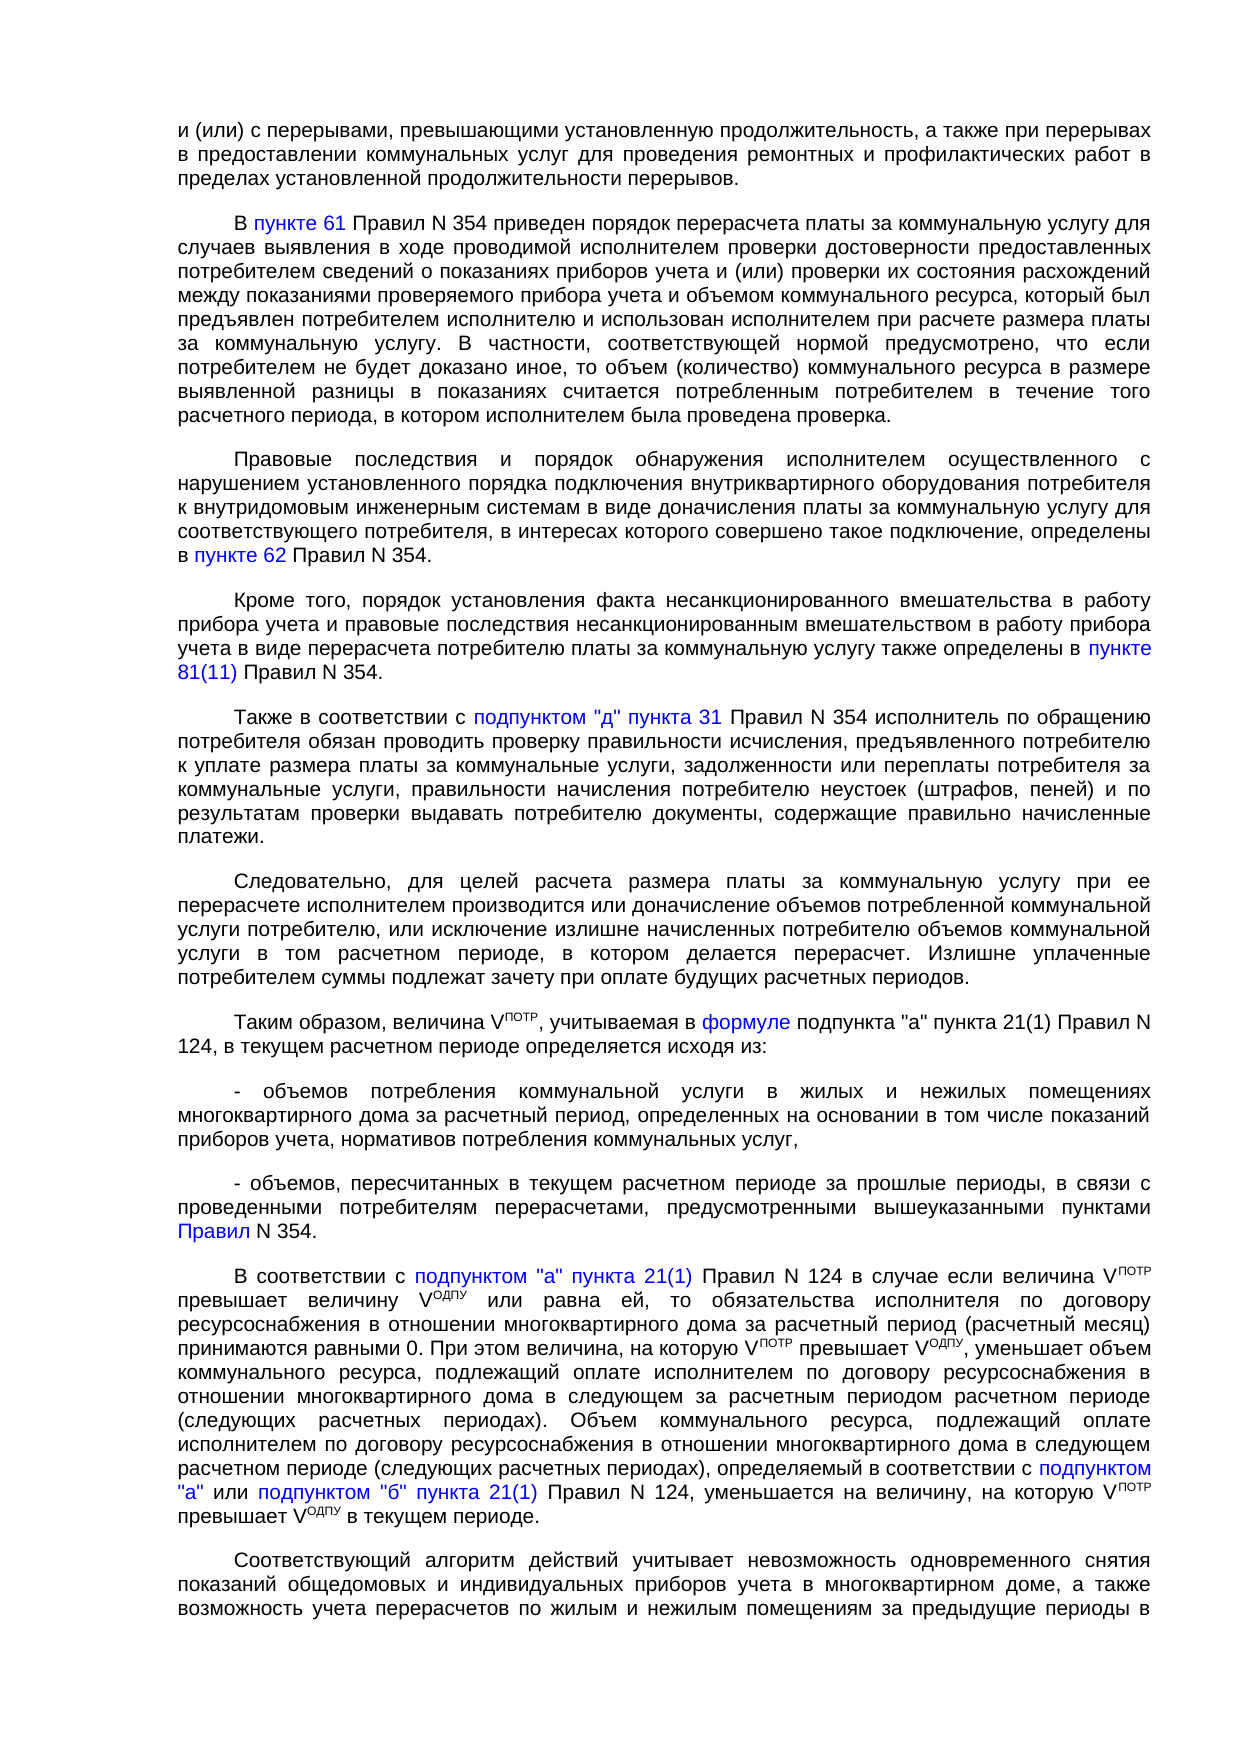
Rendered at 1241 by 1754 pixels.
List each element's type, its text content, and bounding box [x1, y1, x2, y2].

text Таким образом, величина VПОТР, учитываемая в формуле подпункта "а" пункта 21(1) Правил N 124, в текущем расчетном периоде определяется исходя из: [177, 1010, 1152, 1058]
text Также в соответствии с подпунктом "д" пункта 31 Правил N 354 исполнитель по обращению потребителя обязан проводить проверку правильности исчисления, предъявленного потребителю к уплате размера платы за коммунальные услуги, задолженности или переплаты потребителя за коммунальные услуги, правильности начисления потребителю неустоек (штрафов, пеней) и по результатам проверки выдавать потребителю документы, содержащие правильно начисленные платежи. [177, 704, 1152, 848]
text Следовательно, для целей расчета размера платы за коммунальную услугу при ее перерасчете исполнителем производится или доначисление объемов потребленной коммунальной услуги потребителю, или исключение излишне начисленных потребителю объемов коммунальной услуги в том расчетном периоде, в котором делается перерасчет. Излишне уплаченные потребителем суммы подлежат зачету при оплате будущих расчетных периодов. [177, 869, 1152, 989]
text В пункте 61 Правил N 354 приведен порядок перерасчета платы за коммунальную услугу для случаев выявления в ходе проводимой исполнителем проверки достоверности предоставленных потребителем сведений о показаниях приборов учета и (или) проверки их состояния расхождений между показаниями проверяемого прибора учета и объемом коммунального ресурса, который был предъявлен потребителем исполнителю и использован исполнителем при расчете размера платы за коммунальную услугу. В частности, соответствующей нормой предусмотрено, что если потребителем не будет доказано иное, то объем (количество) коммунального ресурса в размере выявленной разницы в показаниях считается потребленным потребителем в течение того расчетного периода, в котором исполнителем была проведена проверка. [177, 211, 1152, 426]
text Кроме того, порядок установления факта несанкционированного вмешательства в работу прибора учета и правовые последствия несанкционированным вмешательством в работу прибора учета в виде перерасчета потребителю платы за коммунальную услугу также определены в пункте 81(11) Правил N 354. [177, 588, 1152, 684]
text Правовые последствия и порядок обнаружения исполнителем осуществленного с нарушением установленного порядка подключения внутриквартирного оборудования потребителя к внутридомовым инженерным системам в виде доначисления платы за коммунальную услугу для соответствующего потребителя, в интересах которого совершено такое подключение, определены в пункте 62 Правил N 354. [177, 447, 1152, 567]
text - объемов потребления коммунальной услуги в жилых и нежилых помещениях многоквартирного дома за расчетный период, определенных на основании в том числе показаний приборов учета, нормативов потребления коммунальных услуг, [177, 1078, 1152, 1150]
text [177, 1548, 1152, 1620]
text В соответствии с подпунктом "а" пункта 21(1) Правил N 124 в случае если величина VПОТР превышает величину VОДПУ или равна ей, то обязательства исполнителя по договору ресурсоснабжения в отношении многоквартирного дома за расчетный период (расчетный месяц) принимаются равными 0. При этом величина, на которую VПОТР превышает VОДПУ, уменьшает объем коммунального ресурса, подлежащий оплате исполнителем по договору ресурсоснабжения в отношении многоквартирного дома в следующем за расчетным периодом расчетном периоде (следующих расчетных периодах). Объем коммунального ресурса, подлежащий оплате исполнителем по договору ресурсоснабжения в отношении многоквартирного дома в следующем расчетном периоде (следующих расчетных периодах), определяемый в соответствии с подпунктом "а" или подпунктом "б" пункта 21(1) Правил N 124, уменьшается на величину, на которую VПОТР превышает VОДПУ в текущем периоде. [177, 1264, 1152, 1527]
text - объемов, пересчитанных в текущем расчетном периоде за прошлые периоды, в связи с проведенными потребителям перерасчетами, предусмотренными вышеуказанными пунктами Правил N 354. [177, 1171, 1152, 1243]
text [177, 118, 1152, 190]
